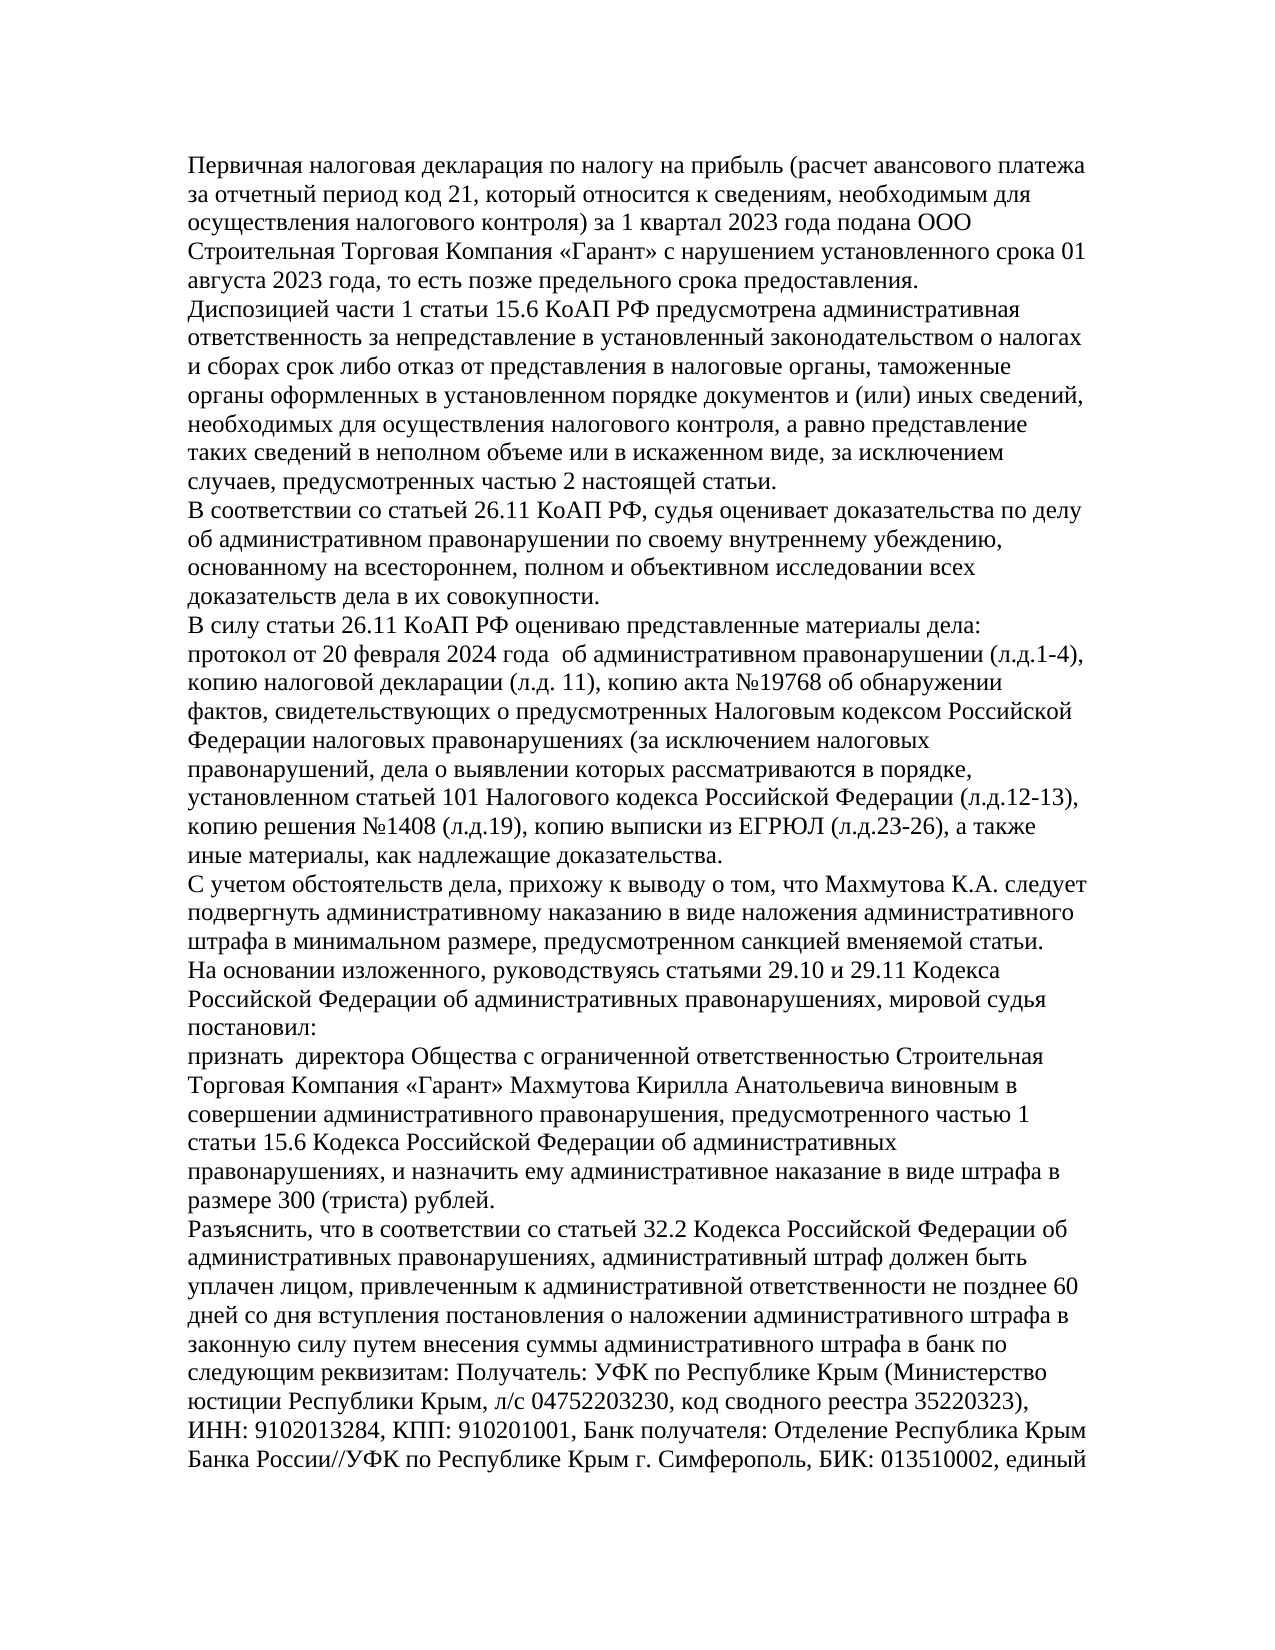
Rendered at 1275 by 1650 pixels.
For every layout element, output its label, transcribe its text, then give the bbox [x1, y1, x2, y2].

text В силу статьи 26.11 КоАП РФ оцениваю представленные материалы дела: протокол от 20 февраля 2024 года об административном правонарушении (л.д.1-4), копию налоговой декларации (л.д. 11), копию акта №19768 об обнаружении фактов, свидетельствующих о предусмотренных Налоговым кодексом Российской Федерации налоговых правонарушениях (за исключением налоговых правонарушений, дела о выявлении которых рассматриваются в порядке, установленном статьей 101 Налогового кодекса Российской Федерации (л.д.12-13), копию решения №1408 (л.д.19), копию выписки из ЕГРЮЛ (л.д.23-26), а также иные материалы, как надлежащие доказательства. [187, 610, 1087, 869]
text В соответствии со статьей 26.11 КоАП РФ, судья оценивает доказательства по делу об административном правонарушении по своему внутреннему убеждению, основанному на всестороннем, полном и объективном исследовании всех доказательств дела в их совокупности. [187, 495, 1087, 610]
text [187, 1214, 1087, 1472]
text Первичная налоговая декларация по налогу на прибыль (расчет авансового платежа за отчетный период код 21, который относится к сведениям, необходимым для осуществления налогового контроля) за 1 квартал 2023 года подана ООО Строительная Торговая Компания «Гарант» с нарушением установленного срока 01 августа 2023 года, то есть позже предельного срока предоставления. [187, 150, 1087, 294]
text признать директора Общества с ограниченной ответственностью Строительная Торговая Компания «Гарант» Махмутова Кирилла Анатольевича виновным в совершении административного правонарушения, предусмотренного частью 1 статьи 15.6 Кодекса Российской Федерации об административных правонарушениях, и назначить ему административное наказание в виде штрафа в размере 300 (триста) рублей. [187, 1041, 1087, 1214]
text постановил: [187, 1012, 1087, 1041]
text С учетом обстоятельств дела, прихожу к выводу о том, что Махмутова К.А. следует подвергнуть административному наказанию в виде наложения административного штрафа в минимальном размере, предусмотренном санкцией вменяемой статьи. [187, 869, 1087, 955]
text На основании изложенного, руководствуясь статьями 29.10 и 29.11 Кодекса Российской Федерации об административных правонарушениях, мировой судья [187, 955, 1087, 1012]
text Диспозицией части 1 статьи 15.6 КоАП РФ предусмотрена административная ответственность за непредставление в установленный законодательством о налогах и сборах срок либо отказ от представления в налоговые органы, таможенные органы оформленных в установленном порядке документов и (или) иных сведений, необходимых для осуществления налогового контроля, а равно представление таких сведений в неполном объеме или в искаженном виде, за исключением случаев, предусмотренных частью 2 настоящей статьи. [187, 294, 1087, 495]
